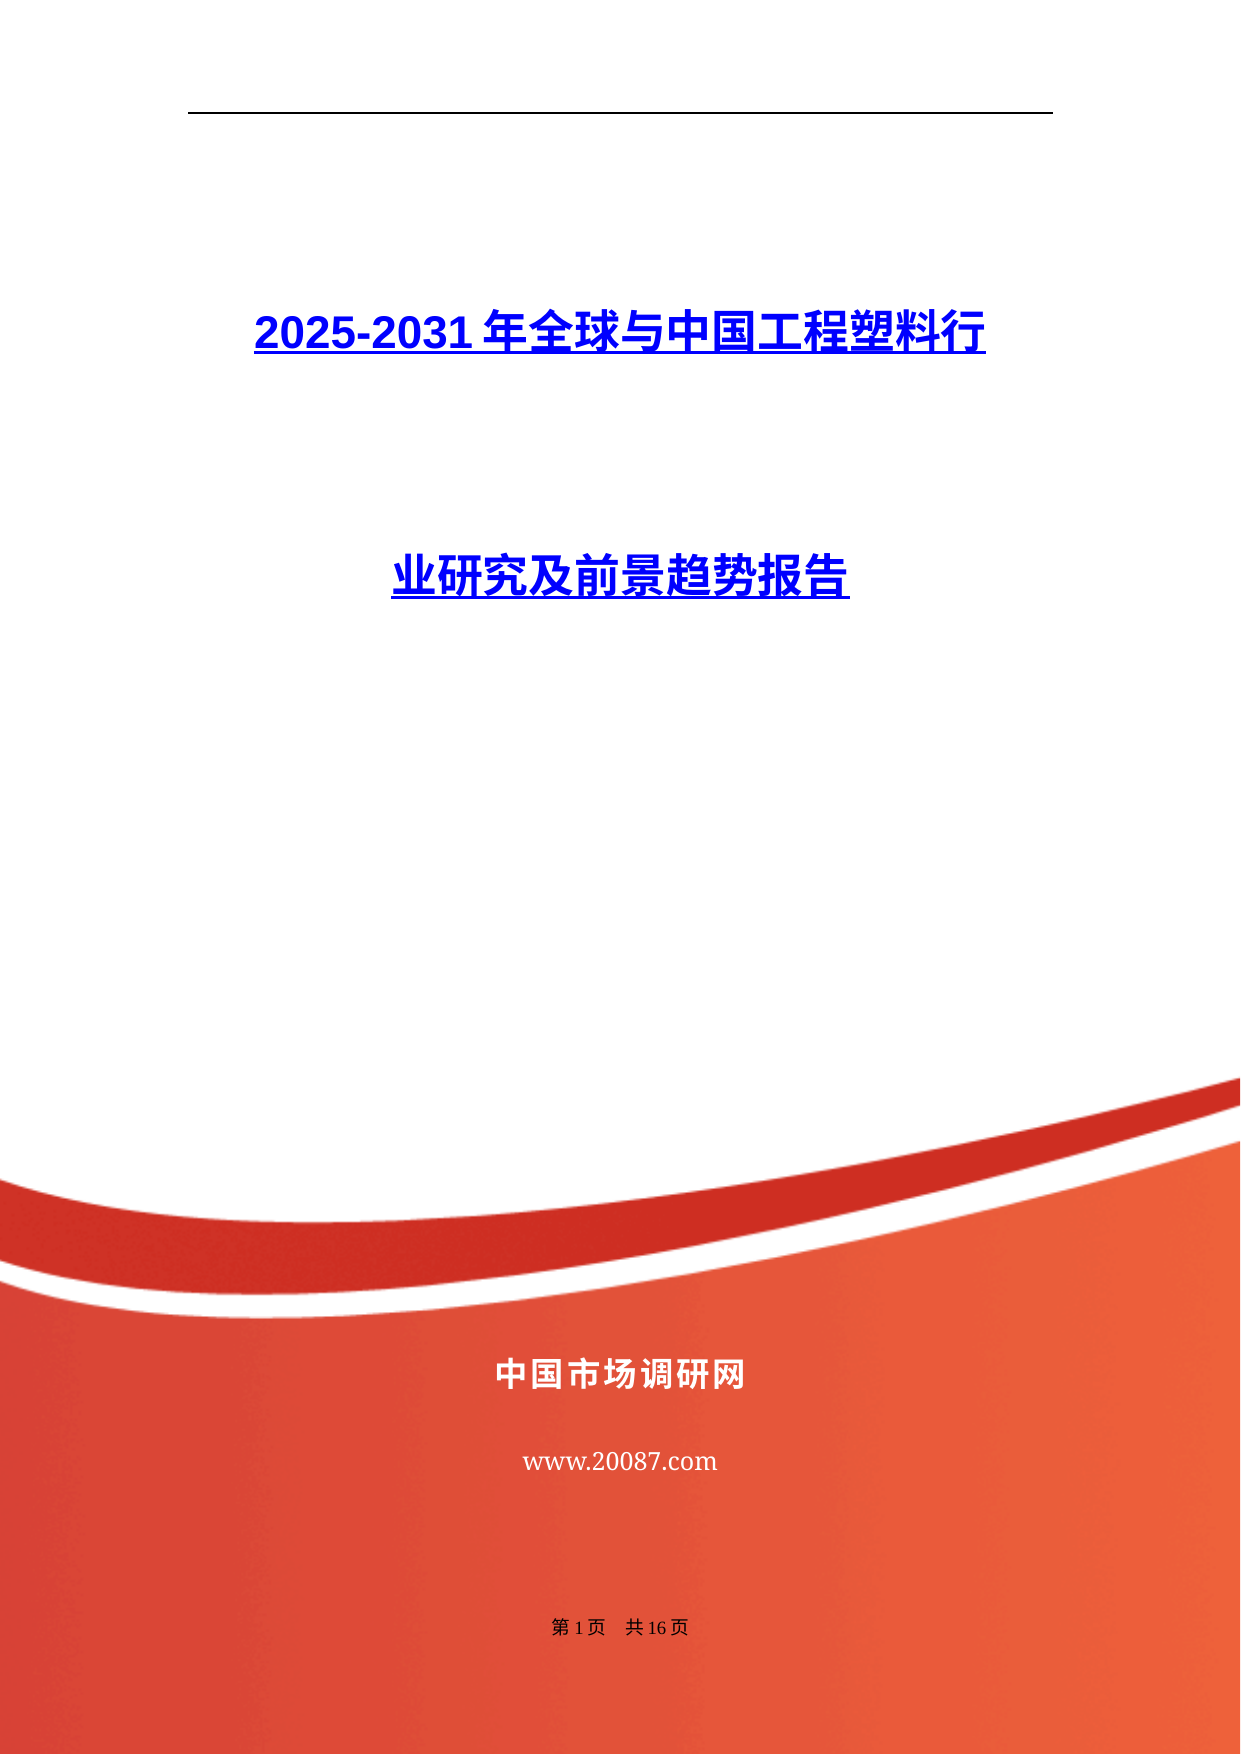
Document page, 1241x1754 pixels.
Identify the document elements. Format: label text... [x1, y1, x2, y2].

text www.20087.com [187, 1428, 1053, 1493]
picture [0, 1006, 1241, 1754]
subtitle 中国市场调研网 [187, 1339, 1053, 1404]
table_header 2025-2031年全球与中国工程塑料行业研究及前景趋势报告 [188, 207, 1053, 773]
